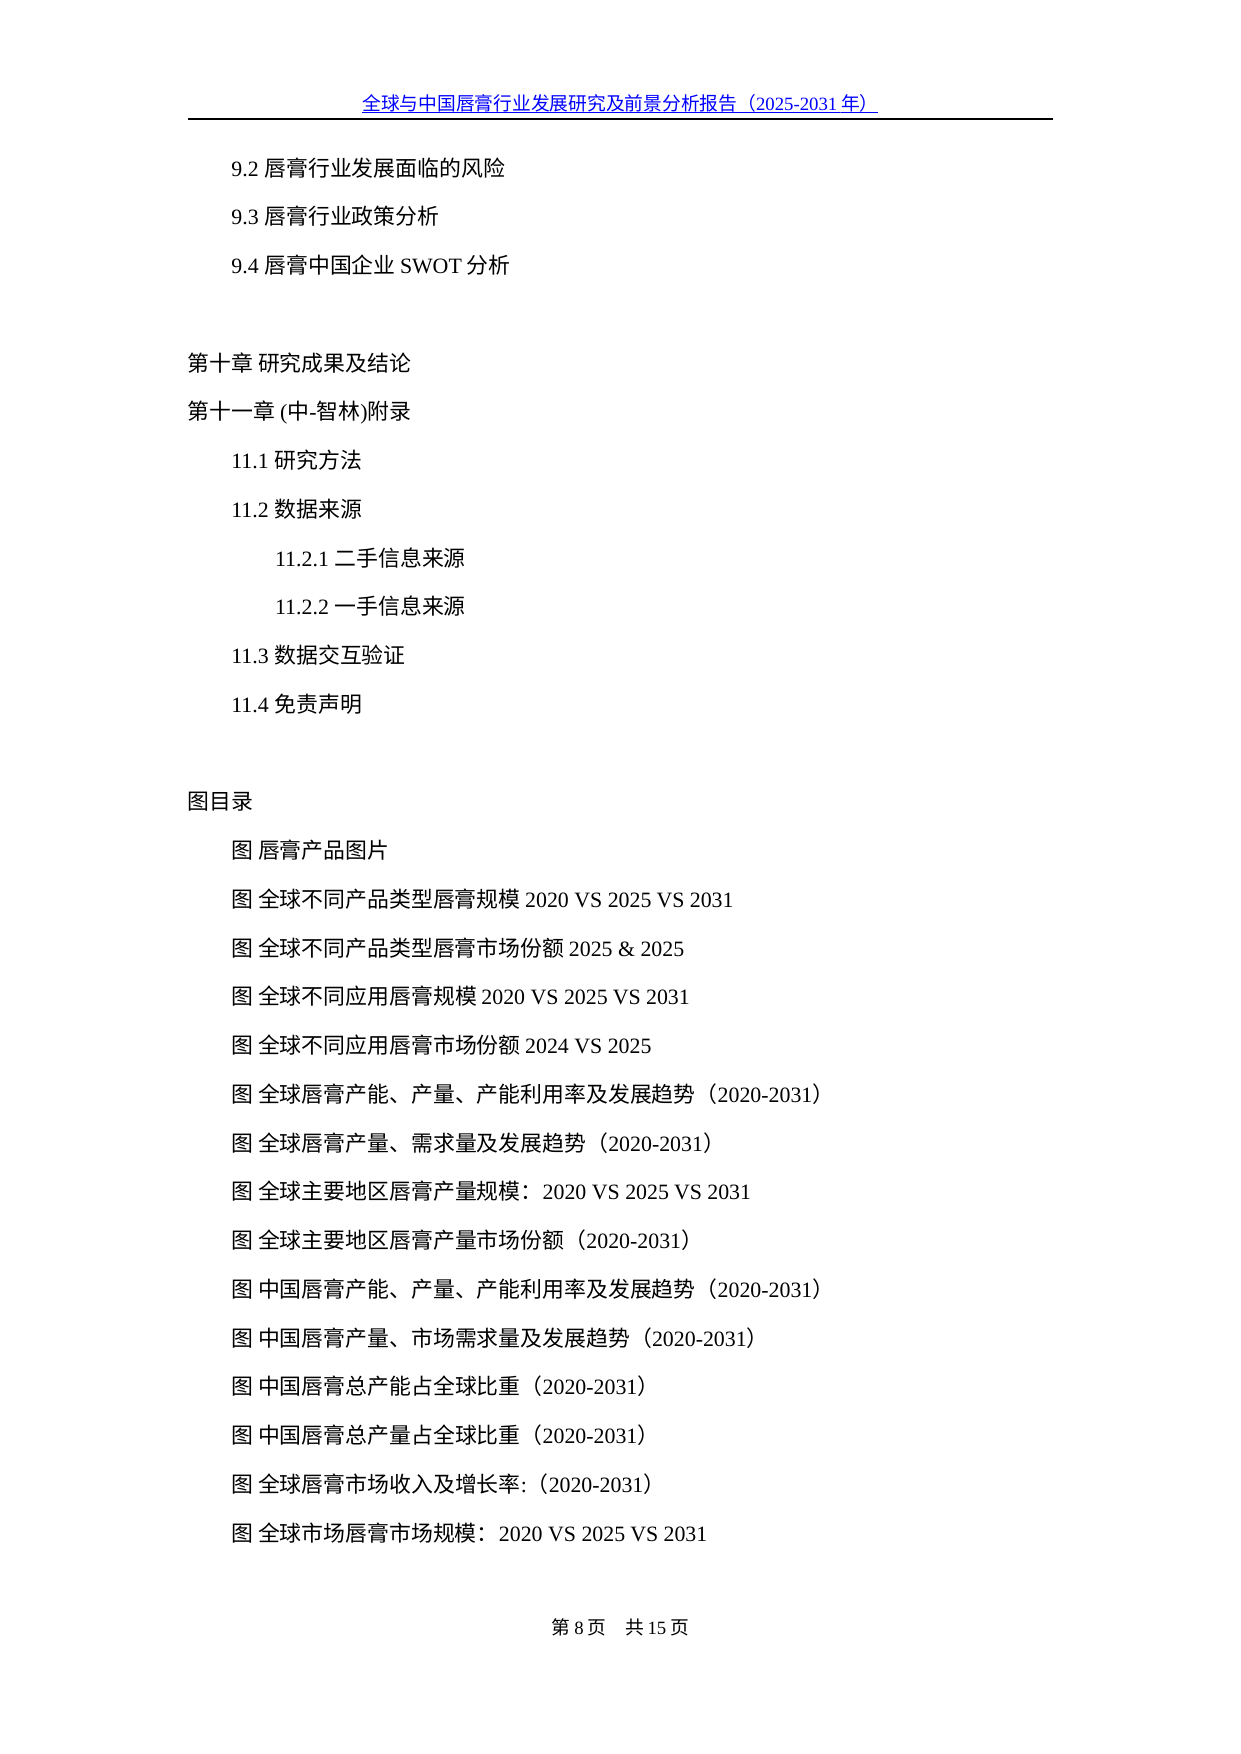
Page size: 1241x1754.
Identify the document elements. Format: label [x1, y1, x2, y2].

text [187, 150, 1053, 1548]
